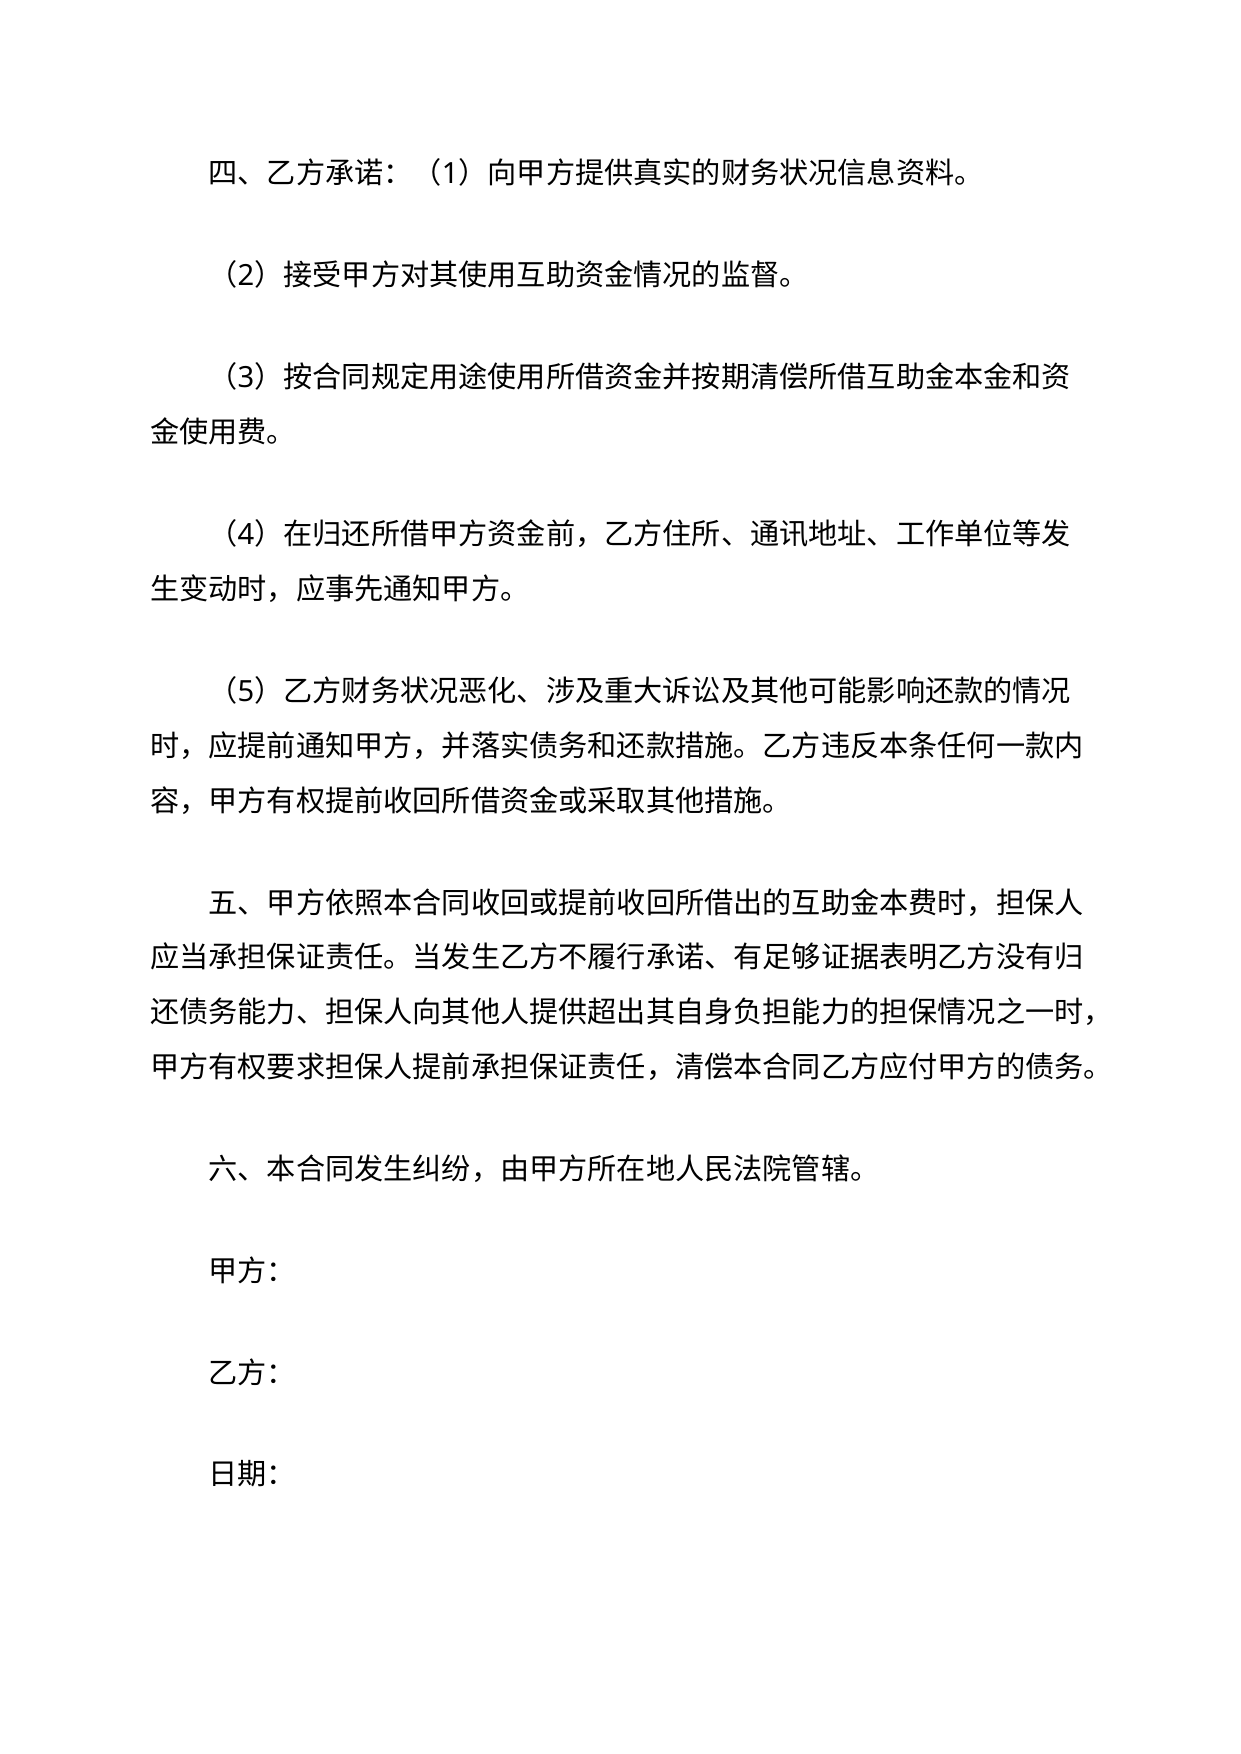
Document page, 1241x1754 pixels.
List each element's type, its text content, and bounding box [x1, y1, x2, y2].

text 五、甲方依照本合同收回或提前收回所借出的互助金本费时，担保人应当承担保证责任。当发生乙方不履行承诺、有足够证据表明乙方没有归还债务能力、担保人向其他人提供超出其自身负担能力的担保情况之一时，甲方有权要求担保人提前承担保证责任，清偿本合同乙方应付甲方的债务。 [150, 879, 1090, 1086]
text 乙方： [150, 1349, 1090, 1391]
text （3）按合同规定用途使用所借资金并按期清偿所借互助金本金和资金使用费。 [150, 354, 1090, 451]
text （4）在归还所借甲方资金前，乙方住所、通讯地址、工作单位等发生变动时，应事先通知甲方。 [150, 511, 1090, 608]
text 日期： [150, 1451, 1090, 1493]
text 六、本合同发生纠纷，由甲方所在地人民法院管辖。 [150, 1146, 1090, 1188]
text （2）接受甲方对其使用互助资金情况的监督。 [150, 252, 1090, 294]
text （5）乙方财务状况恶化、涉及重大诉讼及其他可能影响还款的情况时，应提前通知甲方，并落实债务和还款措施。乙方违反本条任何一款内容，甲方有权提前收回所借资金或采取其他措施。 [150, 667, 1090, 820]
text 四、乙方承诺：（1）向甲方提供真实的财务状况信息资料。 [150, 150, 1090, 192]
text 甲方： [150, 1247, 1090, 1290]
